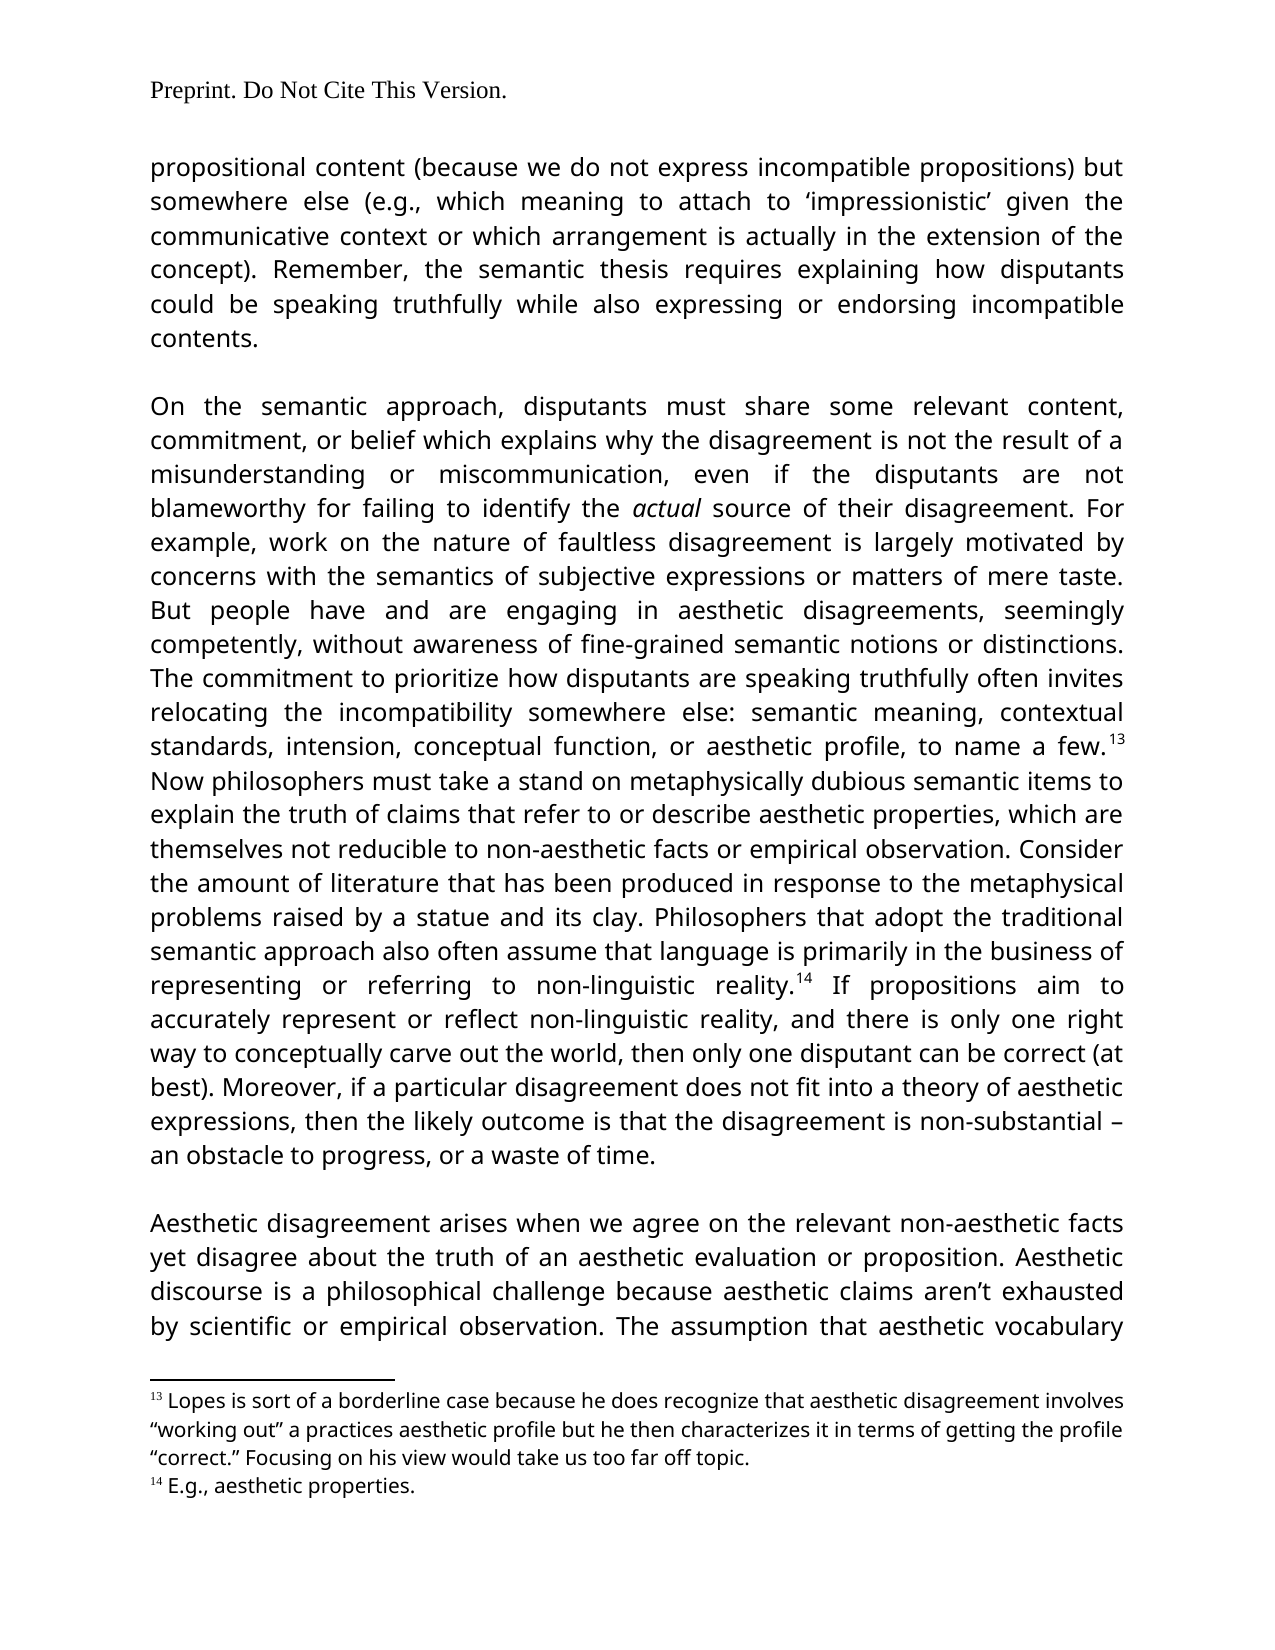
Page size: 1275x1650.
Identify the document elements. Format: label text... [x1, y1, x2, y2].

text On the semantic approach, disputants must share some relevant content, commitment, or belief which explains why the disagreement is not the result of a misunderstanding or miscommunication, even if the disputants are not blameworthy for failing to identify the actual source of their disagreement. For example, work on the nature of faultless disagreement is largely motivated by concerns with the semantics of subjective expressions or matters of mere taste. But people have and are engaging in aesthetic disagreements, seemingly competently, without awareness of fine-grained semantic notions or distinctions. The commitment to prioritize how disputants are speaking truthfully often invites relocating the incompatibility somewhere else: semantic meaning, contextual standards, intension, conceptual function, or aesthetic profile, to name a few. Now philosophers must take a stand on metaphysically dubious semantic items to explain the truth of claims that refer to or describe aesthetic properties, which are themselves not reducible to non-aesthetic facts or empirical observation. Consider the amount of literature that has been produced in response to the metaphysical problems raised by a statue and its clay. Philosophers that adopt the traditional semantic approach also often assume that language is primarily in the business of representing or referring to non-linguistic reality. If propositions aim to accurately represent or reflect non-linguistic reality, and there is only one right way to conceptually carve out the world, then only one disputant can be correct (at best). Moreover, if a particular disagreement does not fit into a theory of aesthetic expressions, then the likely outcome is that the disagreement is non-substantial – an obstacle to progress, or a waste of time. [150, 388, 1125, 1172]
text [150, 1206, 1125, 1342]
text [150, 150, 1125, 354]
